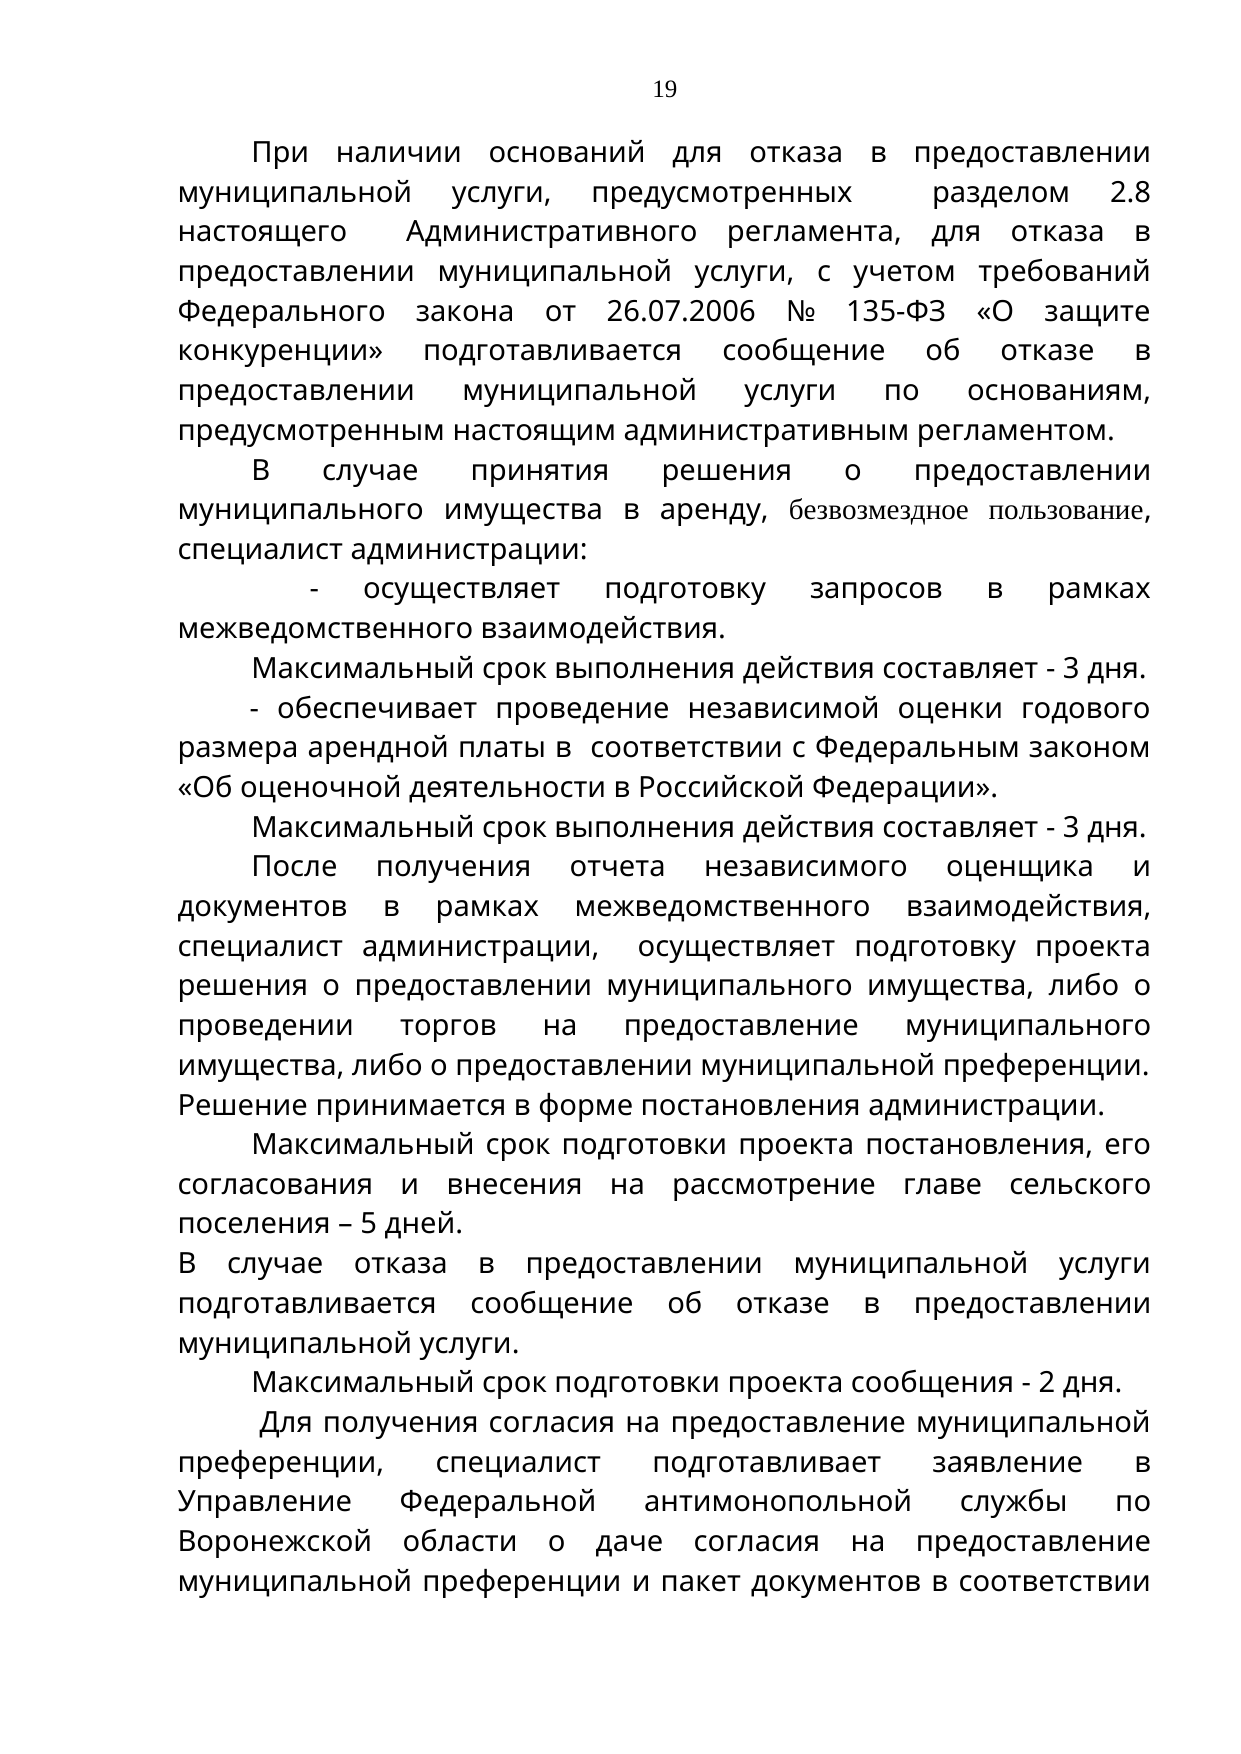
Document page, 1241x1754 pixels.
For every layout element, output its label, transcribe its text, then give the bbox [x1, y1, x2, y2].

text Максимальный срок выполнения действия составляет - 3 дня. [177, 806, 1152, 846]
text Максимальный срок подготовки проекта сообщения - 2 дня. [177, 1362, 1152, 1401]
text - осуществляет подготовку запросов в рамках межведомственного взаимодействия. [177, 568, 1152, 647]
text В случае принятия решения о предоставлении муниципального имущества в аренду, безвозмездное пользование, специалист администрации: [177, 449, 1152, 568]
text - обеспечивает проведение независимой оценки годового размера арендной платы в соответствии с Федеральным законом «Об оценочной деятельности в Российской Федерации». [177, 687, 1152, 806]
text При наличии оснований для отказа в предоставлении муниципальной услуги, предусмотренных разделом 2.8 настоящего Административного регламента, для отказа в предоставлении муниципальной услуги, с учетом требований Федерального закона от 26.07.2006 № 135-ФЗ «О защите конкуренции» подготавливается сообщение об отказе в предоставлении муниципальной услуги по основаниям, предусмотренным настоящим административным регламентом. [177, 131, 1152, 449]
text Решение принимается в форме постановления администрации. [177, 1084, 1152, 1123]
text После получения отчета независимого оценщика и документов в рамках межведомственного взаимодействия, специалист администрации, осуществляет подготовку проекта решения о предоставлении муниципального имущества, либо о проведении торгов на предоставление муниципального имущества, либо о предоставлении муниципальной преференции. [177, 846, 1152, 1084]
text В случае отказа в предоставлении муниципальной услуги подготавливается сообщение об отказе в предоставлении муниципальной услуги. [177, 1242, 1152, 1362]
text Максимальный срок подготовки проекта постановления, его согласования и внесения на рассмотрение главе сельского поселения – 5 дней. [177, 1123, 1152, 1242]
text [177, 1401, 1152, 1600]
text Максимальный срок выполнения действия составляет - 3 дня. [177, 647, 1152, 687]
